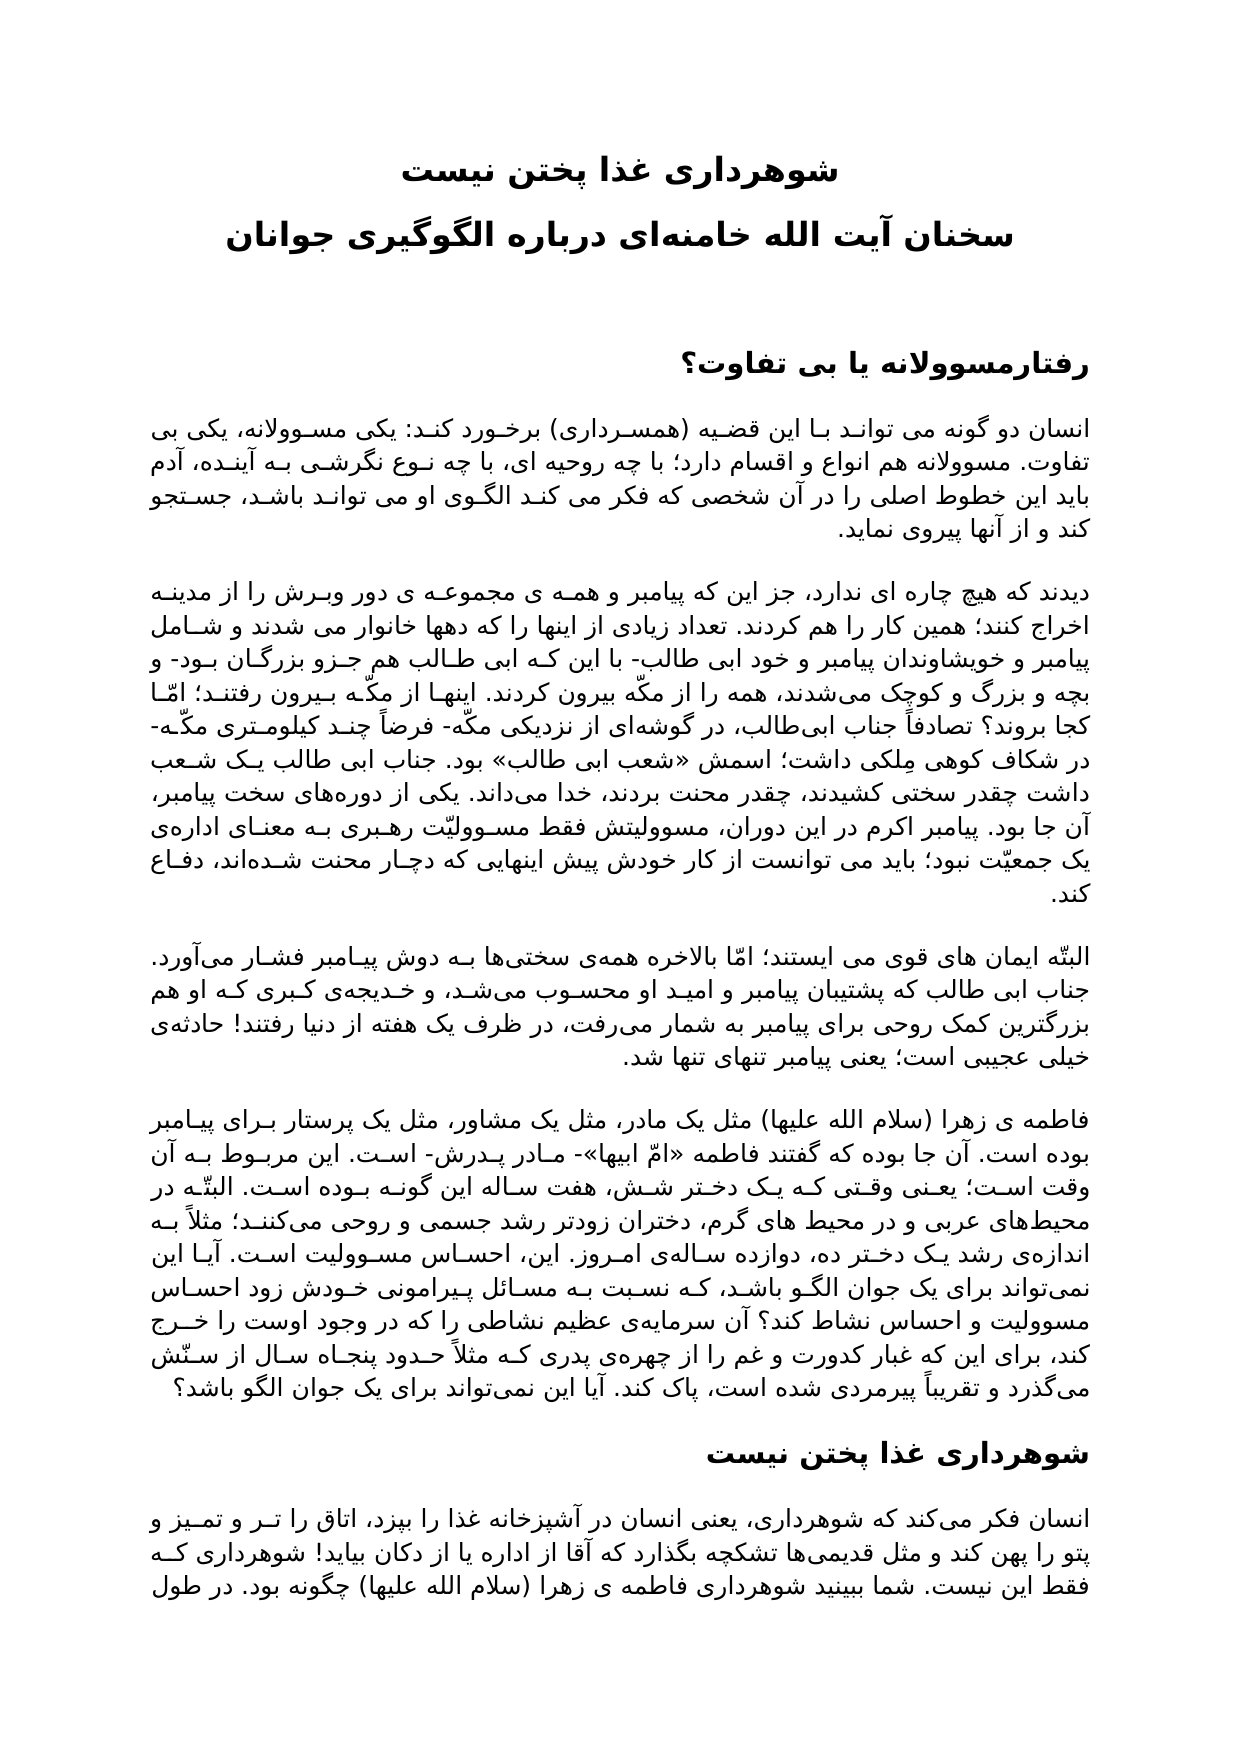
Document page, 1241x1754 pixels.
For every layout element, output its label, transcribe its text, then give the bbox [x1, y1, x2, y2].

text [150, 1504, 1090, 1601]
text رفتارمسوولانه یا بی تفاوت؟ [150, 346, 1090, 380]
text شوهرداری غذا پختن نیست [150, 1436, 1090, 1470]
text شوهرداری غذا پختن نیست [150, 150, 1090, 189]
text انسان دو گونه می تواند با این قضیه (همسرداری) برخورد کند: یکی مسوولانه، یکی بی تفاوت. مسوولانه هم انواع و اقسام دارد؛ با چه روحیه ای، با چه نوع نگرشی به آینده، آدم باید این خطوط اصلی را در آن شخصی که فکر می کند الگوی او می تواند باشد، جستجو کند و از آنها پیروی نماید. [150, 414, 1090, 544]
text سخنان آیت الله خامنه‌ای درباره الگوگیری جوانان [150, 215, 1090, 254]
text فاطمه ی زهرا (سلام الله علیها) مثل یک مادر، مثل یک مشاور، مثل یک پرستار برای پیامبر بوده است. آن جا بوده که گفتند فاطمه «امّ ابیها»- مادر پدرش- است. این مربوط به آن وقت است؛ یعنی وقتی که یک دختر شش، هفت ساله این گونه بوده است. البتّه در محیط‌های عربی و در محیط های گرم، دختران زودتر رشد جسمی و روحی می‌کنند؛ مثلاً به اندازه‌ی رشد یک دختر ده، دوازده ساله‌ی امروز. این، احساس مسوولیت است. آیا این نمی‌تواند برای یک جوان الگو باشد، که نسبت به مسائل پیرامونی خودش زود احساس مسوولیت و احساس نشاط کند؟ آن سرمایه‌ی عظیم نشاطی را که در وجود اوست را خرج کند، برای این که غبار کدورت و غم را از چهره‌ی پدری که مثلاً حدود پنجاه سال از سنّش می‌گذرد و تقریباً پیرمردی شده است، پاک کند. آیا این نمی‌تواند برای یک جوان الگو باشد؟ [150, 1105, 1090, 1403]
text دیدند که هیچ چاره ای ندارد، جز این که پیامبر و همه ی مجموعه ی دور وبرش را از مدینه اخراج کنند؛ همین کار را هم کردند. تعداد زیادی از اینها را که دهها خانوار می شدند و شامل پیامبر و خویشاوندان پیامبر و خود ابی طالب- با این که ابی طالب هم جزو بزرگان بود- و بچه و بزرگ و کوچک می‌شدند، همه را از مکّه بیرون کردند. اینها از مکّه بیرون رفتند؛ امّا کجا بروند؟ تصادفاً جناب ابی‌طالب، در گوشه‌ای از نزدیکی مکّه- فرضاً چند کیلومتری مکّه- در شکاف کوهی مِلکی داشت؛ اسمش «شعب ابی طالب» بود. جناب ابی طالب یک شعب داشت چقدر سختی کشیدند، چقدر محنت بردند، خدا می‌داند. یکی از دوره‌های سخت پیامبر، آن جا بود. پیامبر اکرم در این دوران، مسوولیتش فقط مسوولیّت رهبری به معنای اداره‌ی یک جمعیّت نبود؛ باید می توانست از کار خودش پیش اینهایی که دچار محنت شده‌اند، دفاع کند. [150, 577, 1090, 908]
text البتّه ایمان های قوی می ایستند؛ امّا بالاخره همه‌ی سختی‌ها به دوش پیامبر فشار می‌آورد. جناب ابی طالب که پشتیبان پیامبر و امید او محسوب می‌شد، و خدیجه‌ی کبری که او هم بزرگترین کمک روحی برای پیامبر به شمار می‌رفت، در ظرف یک هفته از دنیا رفتند! حادثه‌ی خیلی عجیبی است؛ یعنی پیامبر تنهای تنها شد. [150, 942, 1090, 1072]
